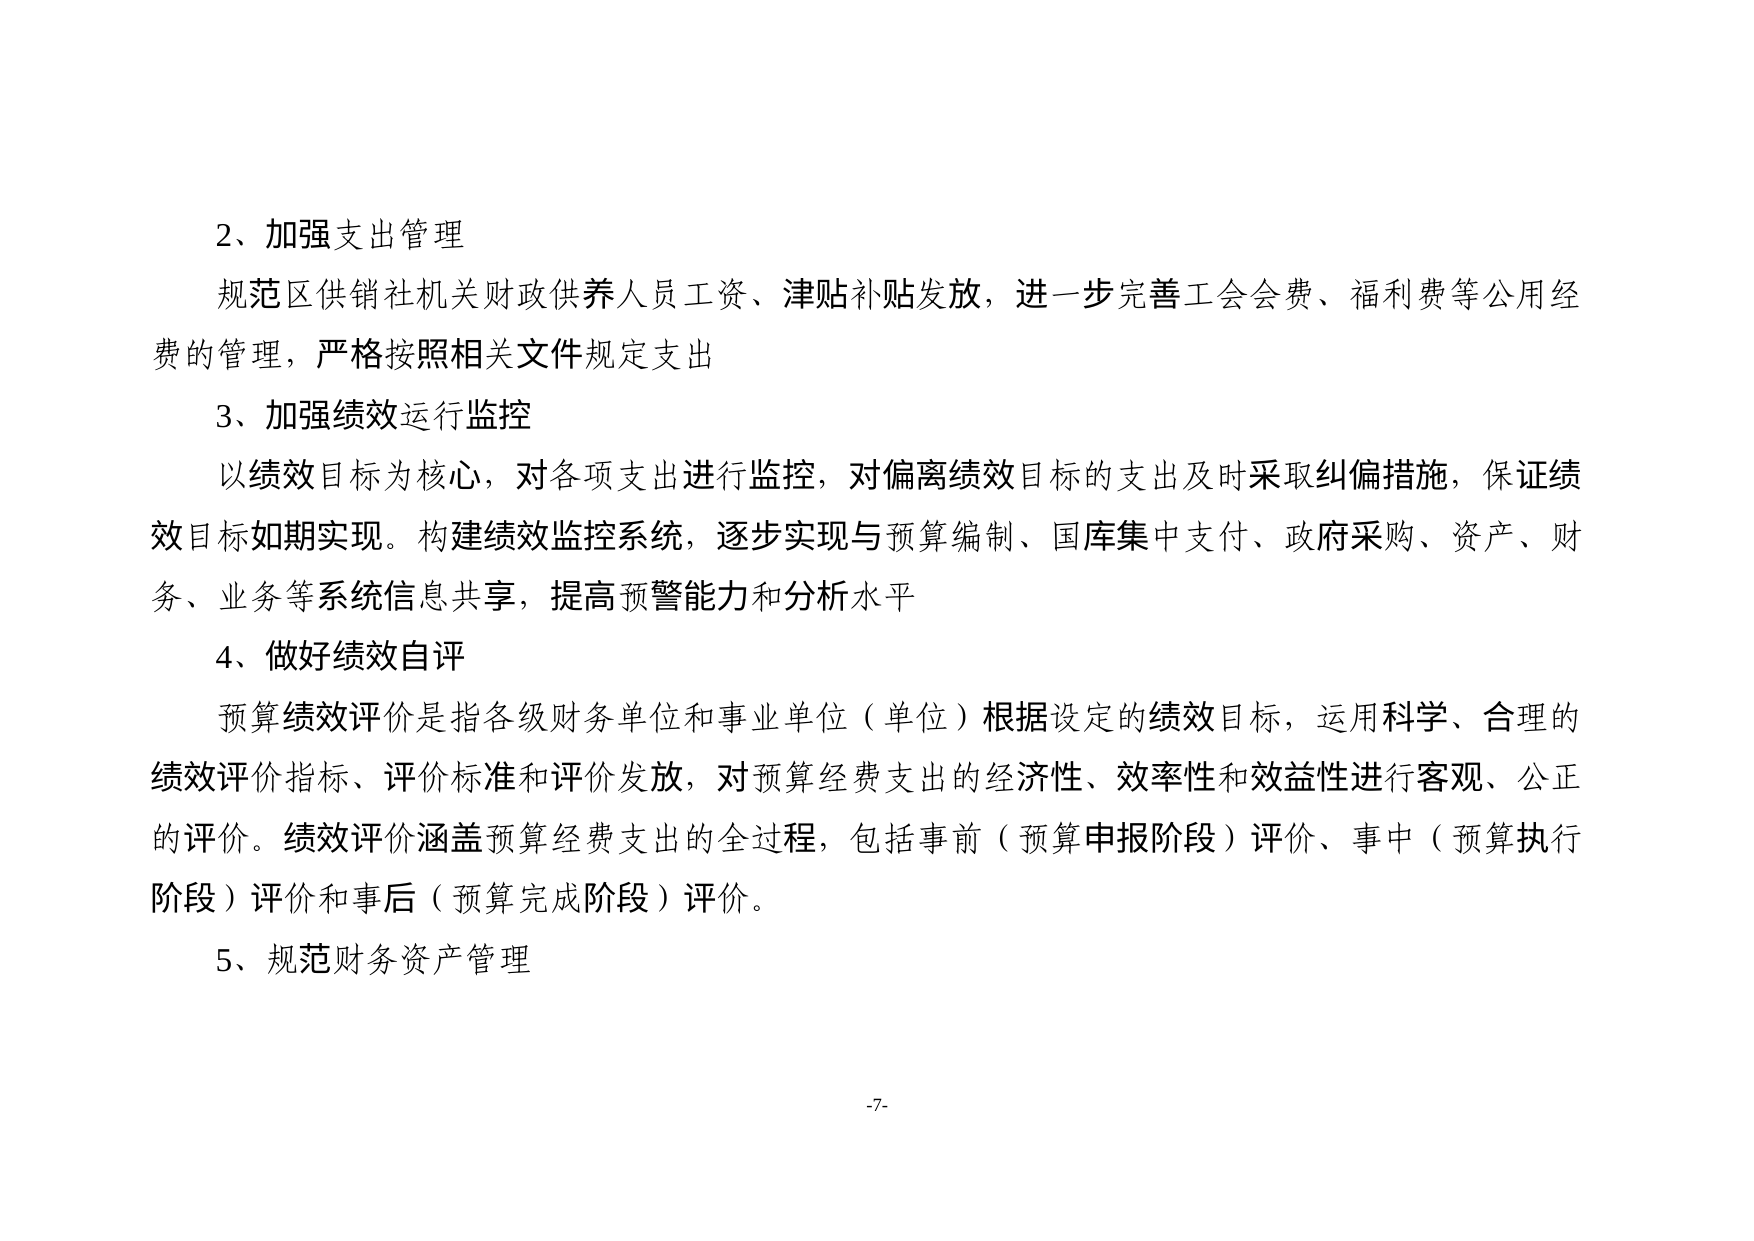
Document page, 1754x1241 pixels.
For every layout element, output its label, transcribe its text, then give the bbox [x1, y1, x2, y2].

text 5、规范财务资产管理 [150, 923, 1604, 983]
text 以绩效目标为核心，对各项支出进行监控，对偏离绩效目标的支出及时采取纠偏措施，保证绩效目标如期实现。构建绩效监控系统，逐步实现与预算编制、国库集中支付、政府采购、资产、财务、业务等系统信息共享，提高预警能力和分析水平 [150, 439, 1604, 621]
text 4、做好绩效自评 [150, 621, 1604, 681]
text 规范区供销社机关财政供养人员工资、津贴补贴发放，进一步完善工会会费、福利费等公用经费的管理，严格按照相关文件规定支出 [150, 258, 1604, 379]
text 2、加强支出管理 [150, 198, 1604, 258]
text 预算绩效评价是指各级财务单位和事业单位（单位）根据设定的绩效目标，运用科学、合理的绩效评价指标、评价标准和评价发放，对预算经费支出的经济性、效率性和效益性进行客观、公正的评价。绩效评价涵盖预算经费支出的全过程，包括事前（预算申报阶段）评价、事中（预算执行阶段）评价和事后（预算完成阶段）评价。 [150, 681, 1604, 923]
text 3、加强绩效运行监控 [150, 379, 1604, 439]
